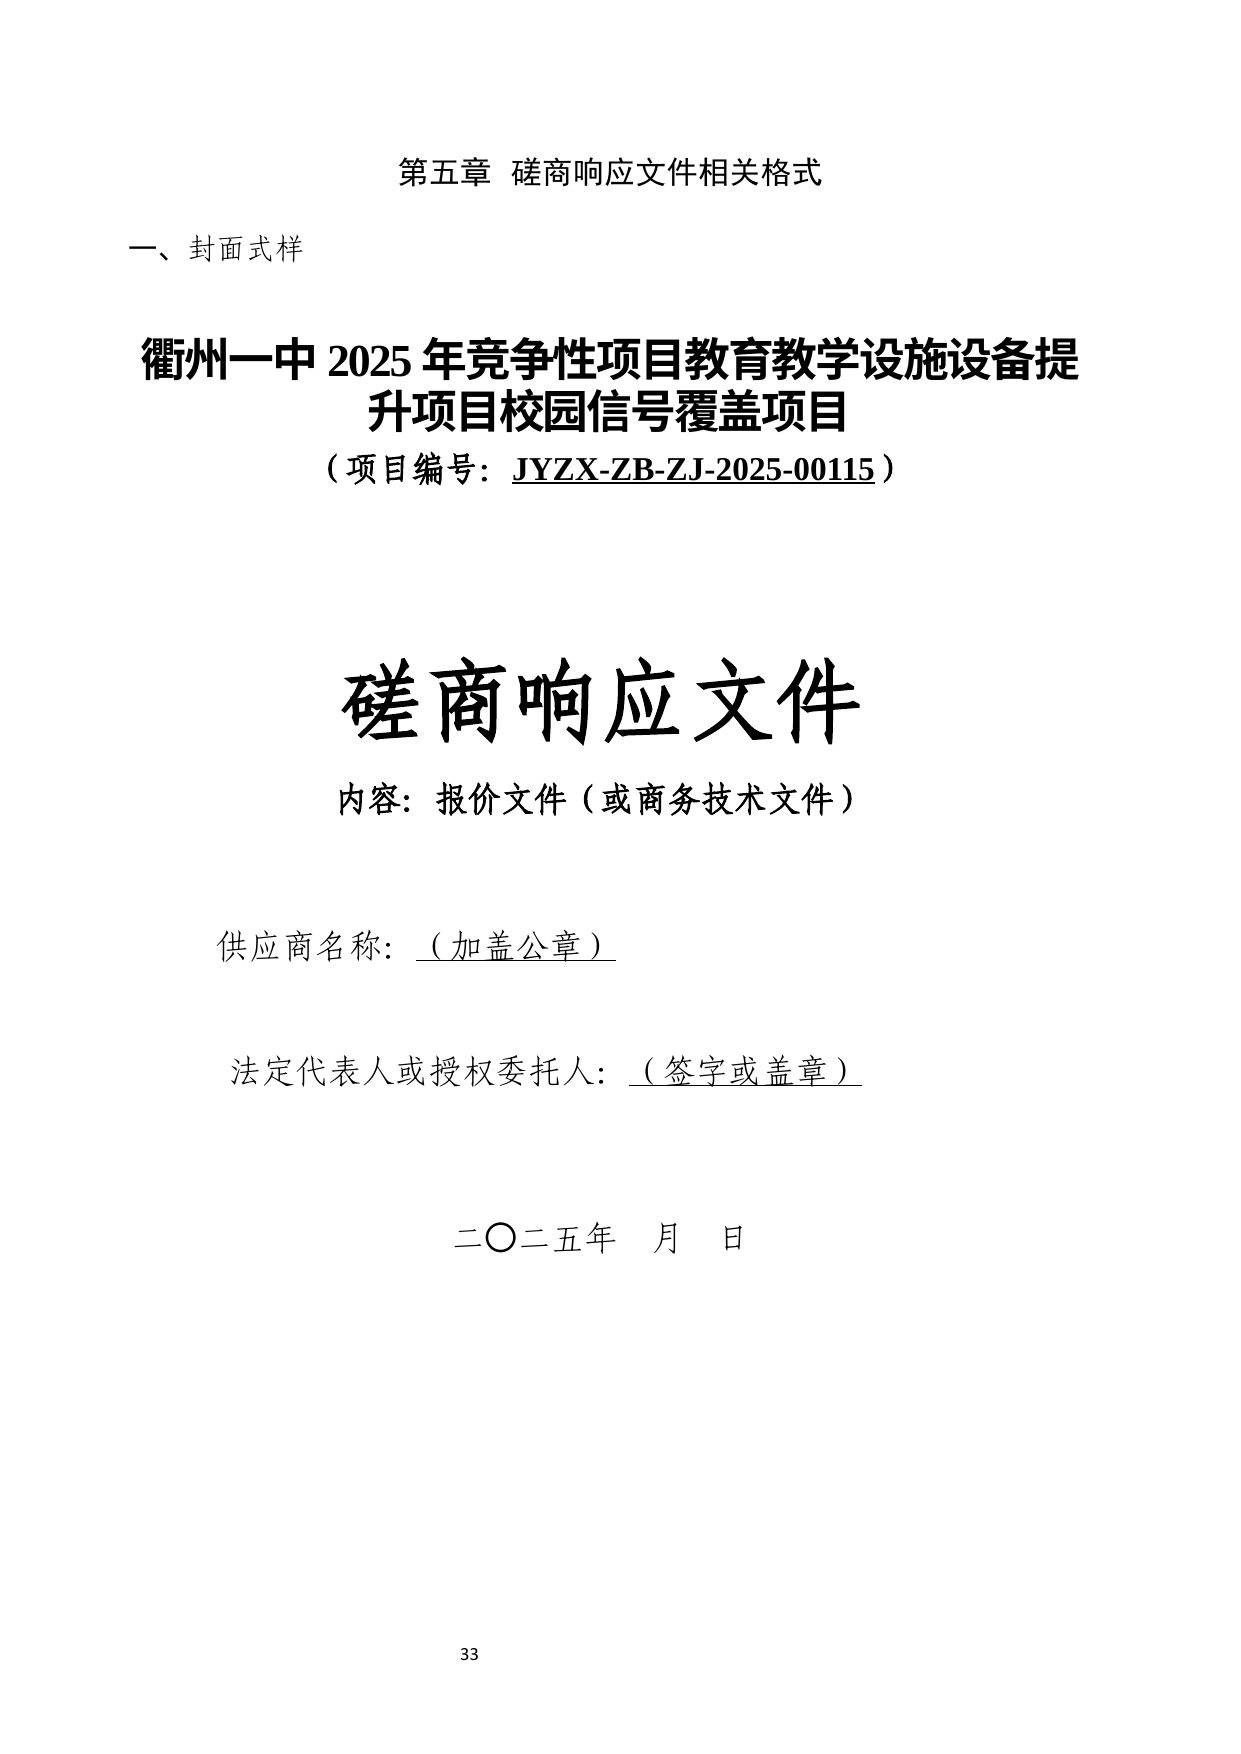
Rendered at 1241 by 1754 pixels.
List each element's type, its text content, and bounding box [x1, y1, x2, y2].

text 二〇二五年 月 日 [110, 1184, 1091, 1267]
text 磋商响应文件 [110, 644, 1091, 744]
text 法定代表人或授权委托人：（签字或盖章） [129, 1017, 1091, 1101]
text 一、封面式样 [129, 225, 1091, 267]
text 内容：报价文件（或商务技术文件） [110, 777, 1091, 816]
list 磋商响应文件相关格式 [129, 150, 1091, 192]
text 衢州一中2025年竞争性项目教育教学设施设备提升项目校园信号覆盖项目 [129, 334, 1091, 439]
text （项目编号：JYZX-ZB-ZJ-2025-00115） [129, 439, 1091, 491]
text 供应商名称：（加盖公章） [135, 892, 1091, 976]
